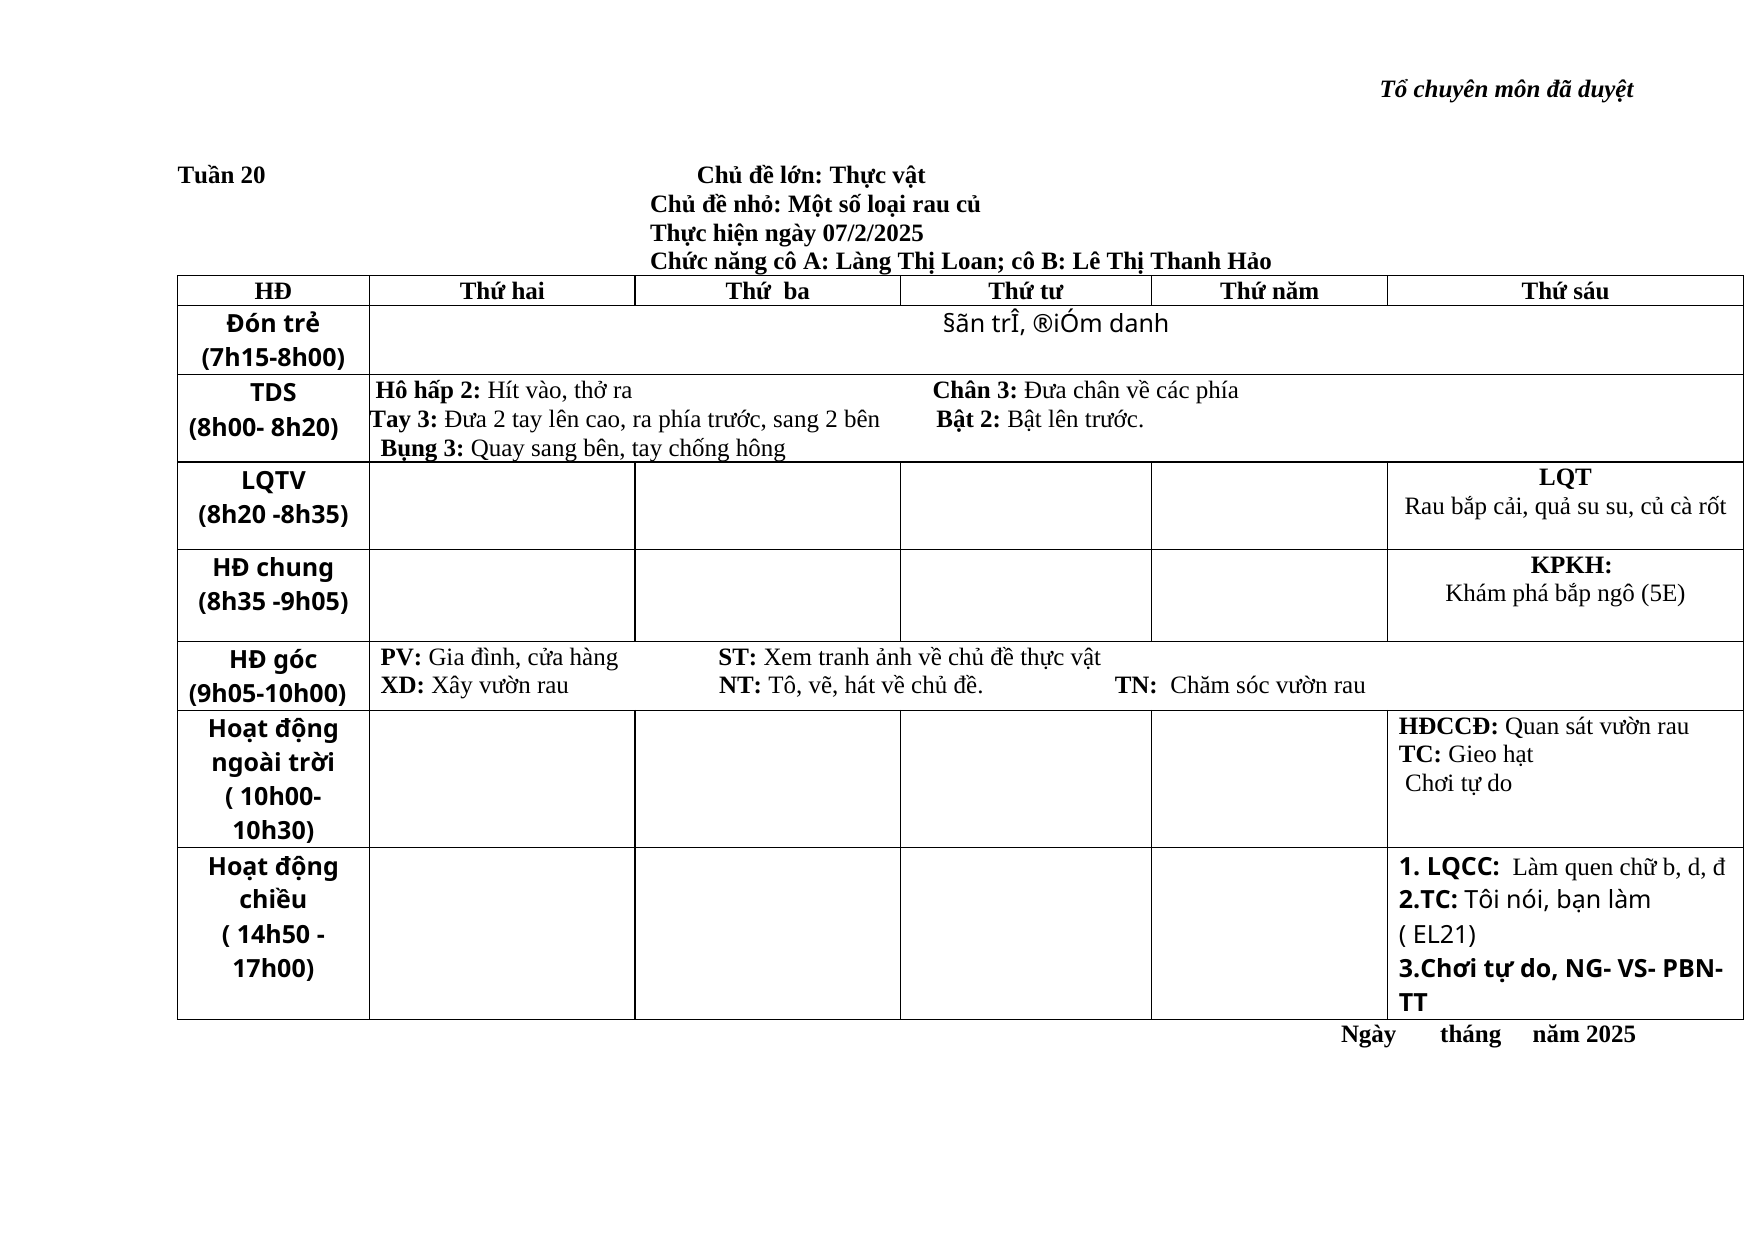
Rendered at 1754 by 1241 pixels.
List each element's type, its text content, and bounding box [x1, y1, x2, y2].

text Chủ đề nhỏ: Một số loại rau củ [177, 189, 1636, 218]
table_cell TDS (8h00- 8h20) [178, 375, 369, 461]
table_cell HĐ góc (9h05-10h00) [178, 642, 369, 710]
table_cell [901, 550, 1151, 641]
table_cell [370, 550, 634, 641]
table_cell Đón trẻ (7h15-8h00) [178, 306, 369, 374]
table_header Thứ ba [636, 276, 900, 305]
table_cell HĐ chung (8h35 -9h05) [178, 550, 369, 641]
table_header Thứ tư [901, 276, 1151, 305]
table_cell LQT Rau bắp cải, quả su su, củ cà rốt [1388, 463, 1743, 549]
table_cell [636, 463, 900, 549]
table_cell 1. LQCC: Làm quen chữ b, d, đ 2.TC: Tôi nói, bạn làm ( EL21) 3.Chơi tự do, NG- VS- PBN- TT [1388, 848, 1743, 1018]
table_cell §ãn trÎ, ®iÓm danh [370, 306, 1743, 374]
table_cell [1152, 848, 1387, 1018]
table_header Thứ năm [1152, 276, 1387, 305]
table_cell [1152, 550, 1387, 641]
text Tổ chuyên môn đã duyệt [177, 74, 1636, 103]
table_cell [636, 848, 900, 1018]
table_cell KPKH: Khám phá bắp ngô (5E) [1388, 550, 1743, 641]
table_cell [370, 463, 634, 549]
table_header HĐ [178, 276, 369, 305]
table_cell Hoạt động chiều ( 14h50 -17h00) [178, 848, 369, 1018]
table_cell [370, 848, 634, 1018]
table_cell [636, 711, 900, 847]
table_cell [1152, 463, 1387, 549]
table_header Thứ hai [370, 276, 634, 305]
table_cell [901, 848, 1151, 1018]
table_cell Hô hấp 2: Hít vào, thở ra Chân 3: Đưa chân về các phía Tay 3: Đưa 2 tay lên cao, ra phía trước, sang 2 bên Bật 2: Bật lên trước. Bụng 3: Quay sang bên, tay chống hông [370, 375, 1743, 461]
table_cell [901, 463, 1151, 549]
table_cell [1152, 711, 1387, 847]
table_cell [901, 711, 1151, 847]
table_cell PV: Gia đình, cửa hàng ST: Xem tranh ảnh về chủ đề thực vật XD: Xây vườn rau NT: Tô, vẽ, hát về chủ đề. TN: Chăm sóc vườn rau [370, 642, 1743, 710]
table_header Thứ sáu [1388, 276, 1743, 305]
table_cell [370, 711, 634, 847]
table_cell [636, 550, 900, 641]
text Tuần 20 Chủ đề lớn: Thực vật [177, 160, 1636, 189]
text Ngày tháng năm 2025 [177, 1020, 1636, 1048]
text Chức năng cô A: Làng Thị Loan; cô B: Lê Thị Thanh Hảo [177, 246, 1636, 275]
table_cell Hoạt động ngoài trời ( 10h00- 10h30) [178, 711, 369, 847]
text Thực hiện ngày 07/2/2025 [177, 218, 1636, 246]
table_cell HĐCCĐ: Quan sát vườn rau TC: Gieo hạt Chơi tự do [1388, 711, 1743, 847]
table_cell LQTV (8h20 -8h35) [178, 463, 369, 549]
